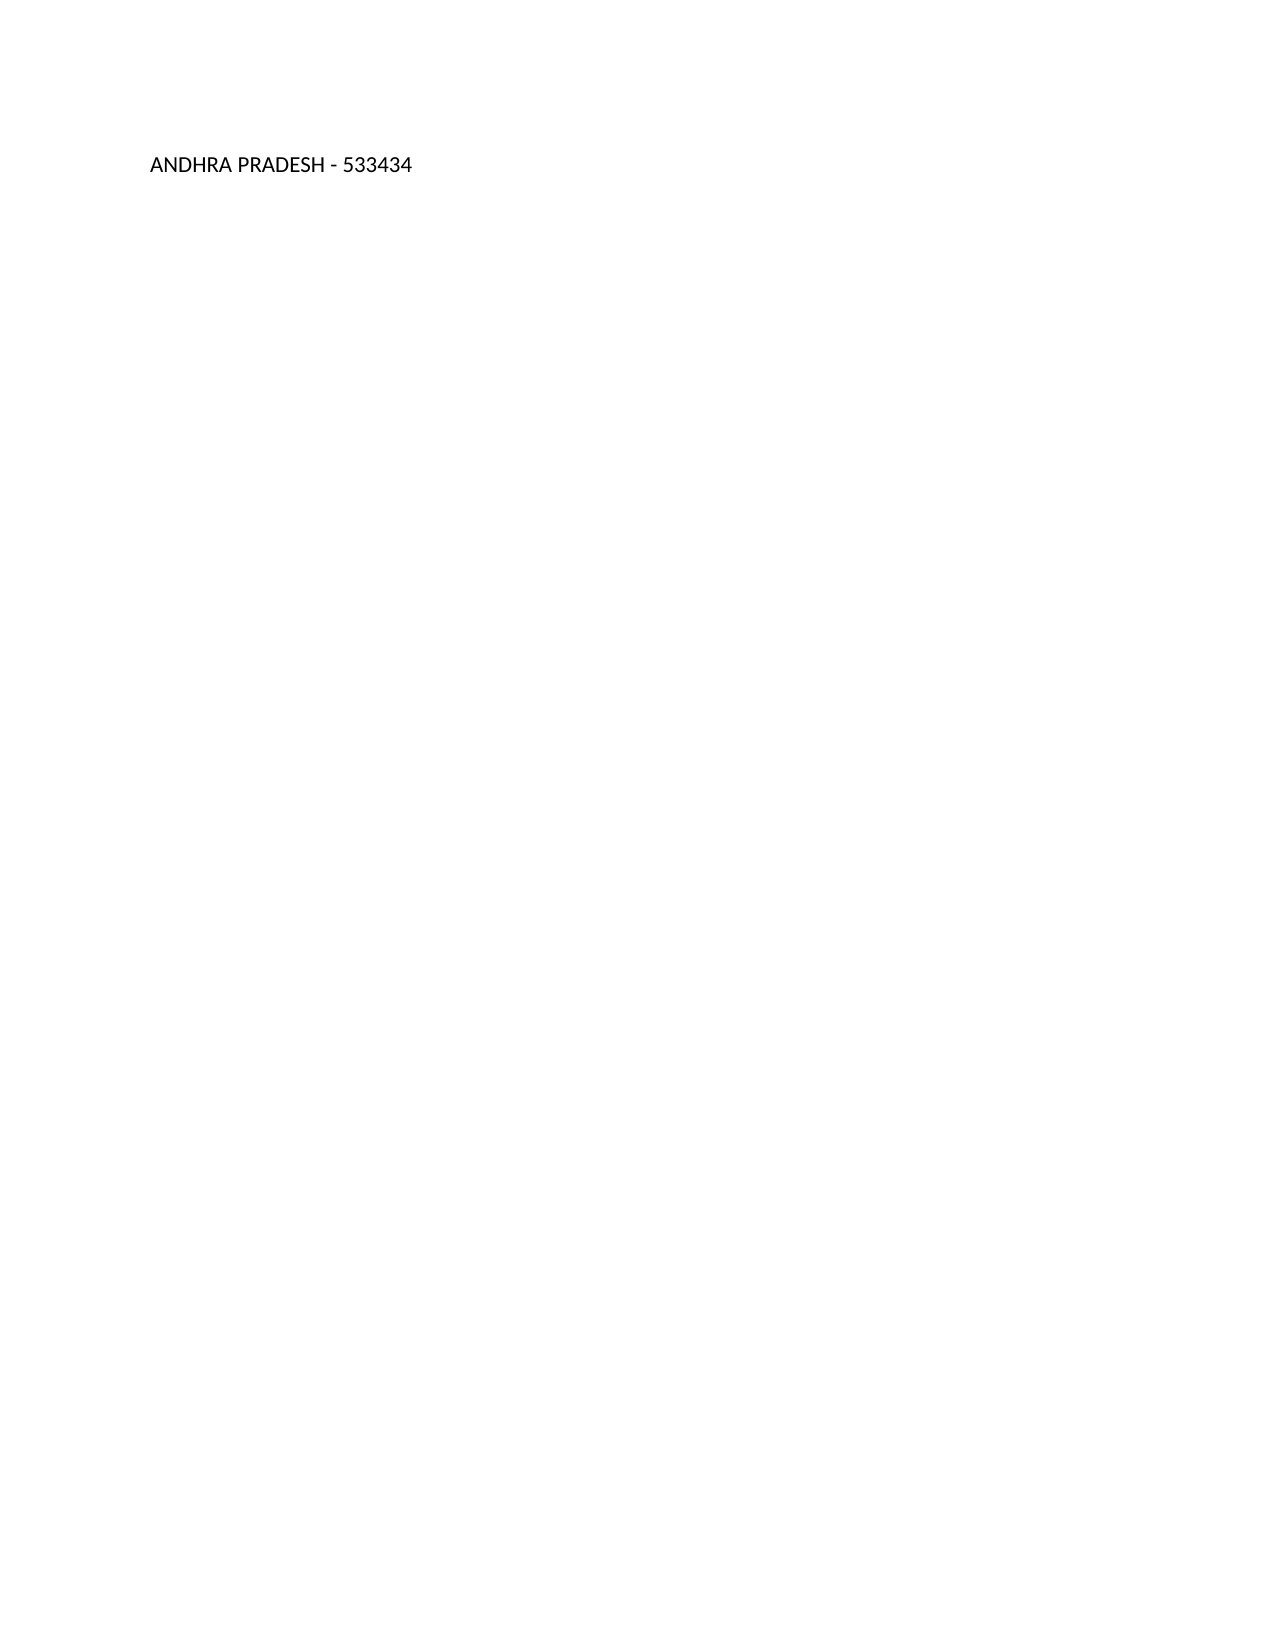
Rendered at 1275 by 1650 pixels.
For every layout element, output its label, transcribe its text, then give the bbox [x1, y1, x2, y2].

text ANDHRA PRADESH - 533434 [150, 150, 1125, 178]
